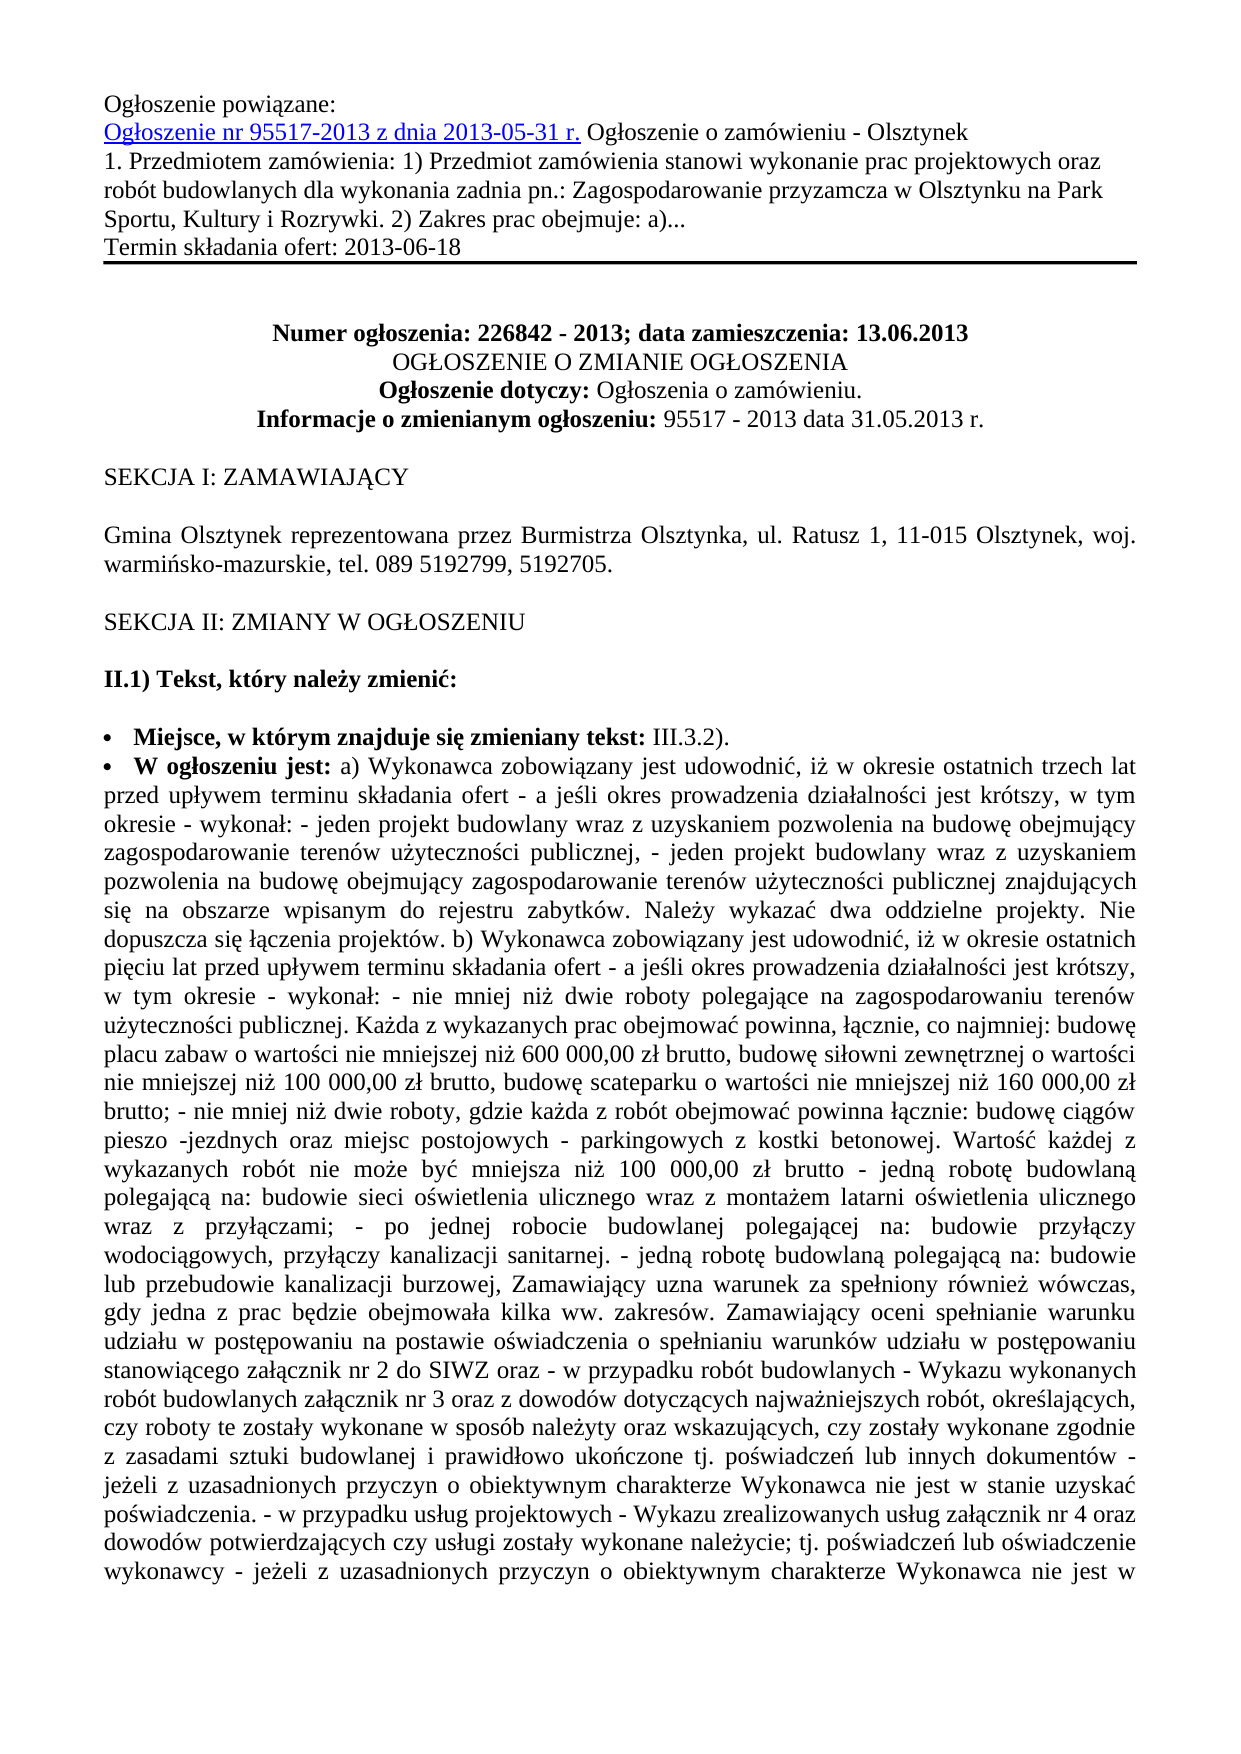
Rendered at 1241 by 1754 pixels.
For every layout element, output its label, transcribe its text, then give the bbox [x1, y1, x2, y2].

list Miejsce, w którym znajduje się zmieniany tekst: III.3.2). [103, 722, 1137, 751]
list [103, 751, 1137, 1585]
text Numer ogłoszenia: 226842 - 2013; data zamieszczenia: 13.06.2013 OGŁOSZENIE O ZMIANIE OGŁOSZENIA [103, 318, 1137, 375]
text Ogłoszenie nr 95517-2013 z dnia 2013-05-31 r. Ogłoszenie o zamówieniu - Olsztynek 1. Przedmiotem zamówienia: 1) Przedmiot zamówienia stanowi wykonanie prac projektowych oraz robót budowlanych dla wykonania zadnia pn.: Zagospodarowanie przyzamcza w Olsztynku na Park Sportu, Kultury i Rozrywki. 2) Zakres prac obejmuje: a)... Termin składania ofert: 2013-06-18 [103, 117, 1137, 261]
text Ogłoszenie powiązane: [103, 89, 1137, 117]
text SEKCJA I: ZAMAWIAJĄCY [103, 462, 1137, 491]
text SEKCJA II: ZMIANY W OGŁOSZENIU [103, 607, 1137, 635]
text II.1) Tekst, który należy zmienić: [103, 664, 1137, 693]
text Gmina Olsztynek reprezentowana przez Burmistrza Olsztynka, ul. Ratusz 1, 11-015 Olsztynek, woj. warmińsko-mazurskie, tel. 089 5192799, 5192705. [103, 520, 1137, 577]
text Ogłoszenie dotyczy: Ogłoszenia o zamówieniu. [103, 375, 1137, 404]
text Informacje o zmienianym ogłoszeniu: 95517 - 2013 data 31.05.2013 r. [103, 404, 1137, 433]
